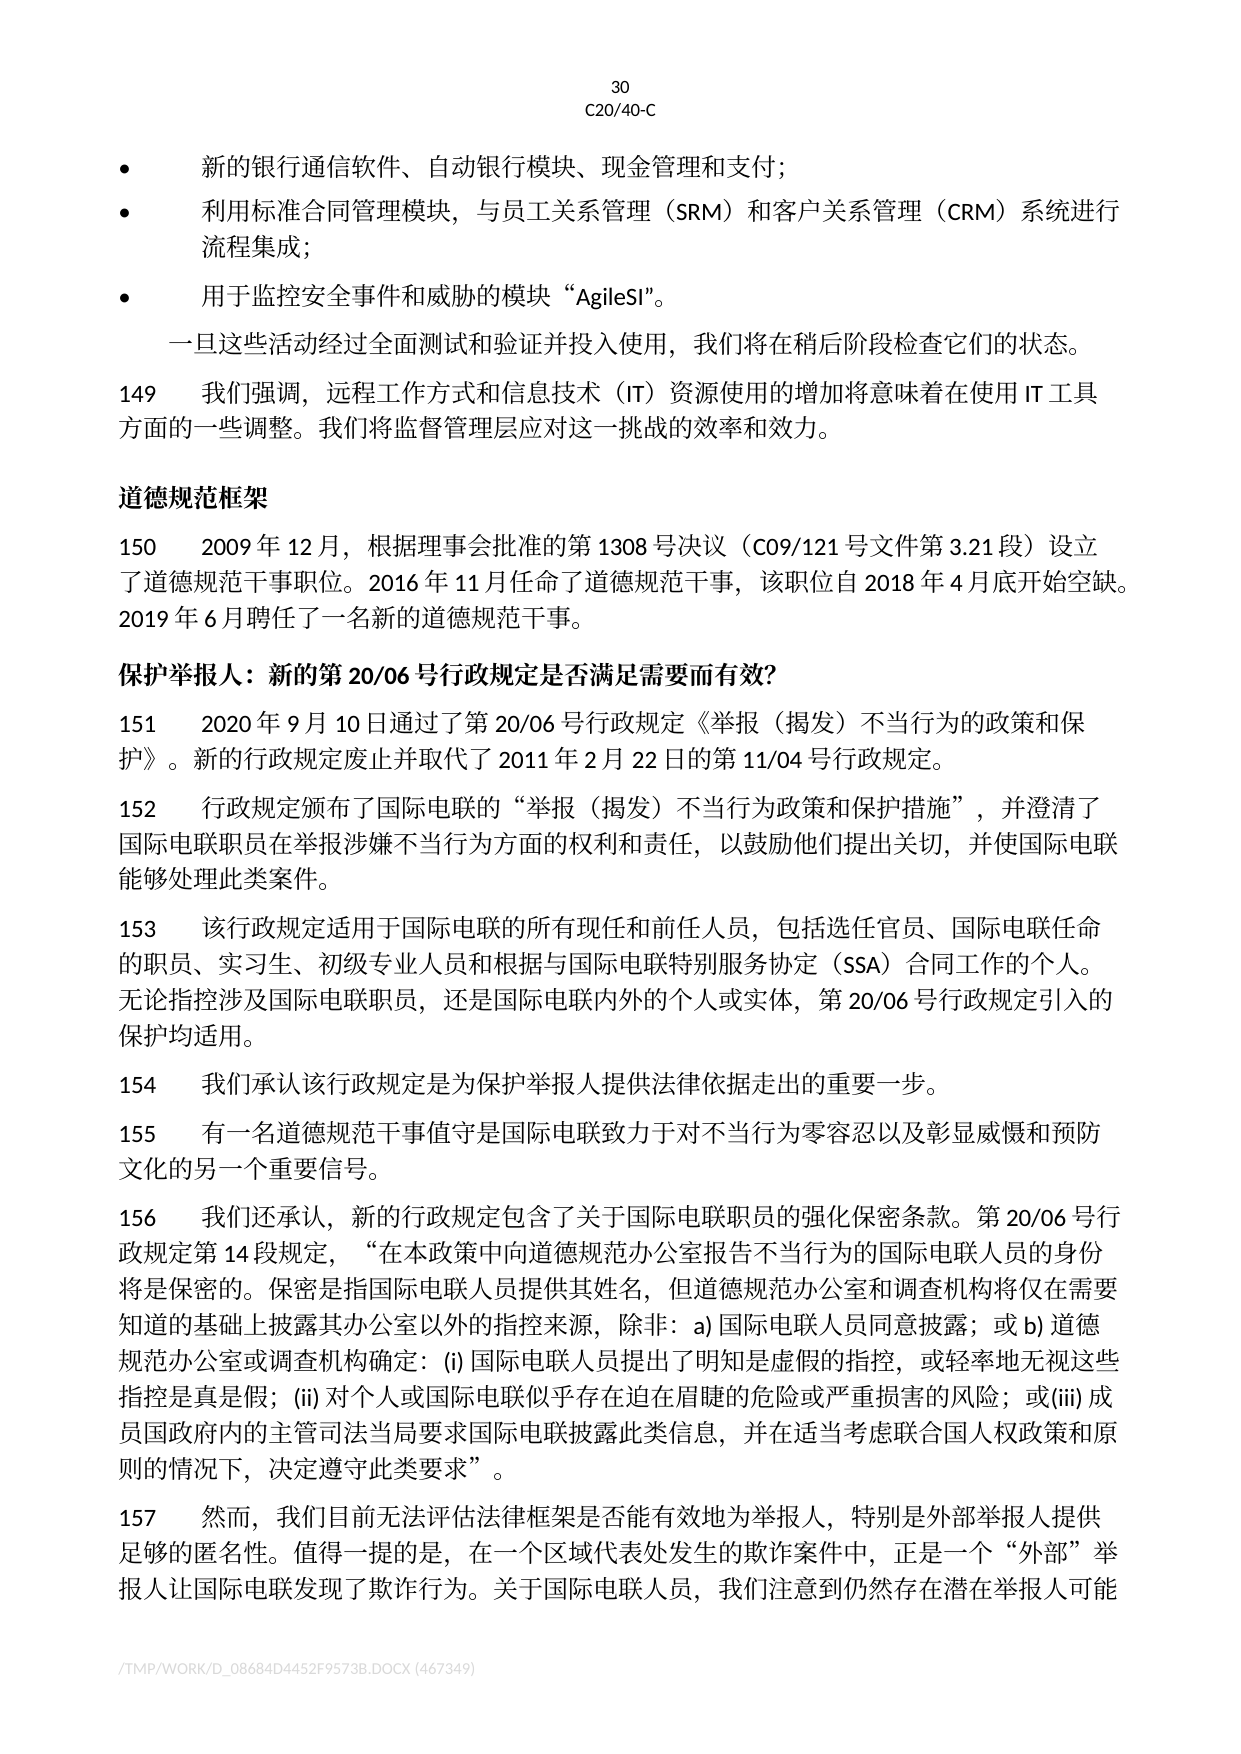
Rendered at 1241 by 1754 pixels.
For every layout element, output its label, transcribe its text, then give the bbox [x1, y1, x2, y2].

text • 用于监控安全事件和威胁的模块“AgileSI”。 [118, 276, 1122, 312]
text • 新的银行通信软件、自动银行模块、现金管理和支付； [118, 148, 1122, 184]
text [118, 1498, 1122, 1606]
text 149 我们强调，远程工作方式和信息技术（IT）资源使用的增加将意味着在使用IT工具方面的一些调整。我们将监督管理层应对这一挑战的效率和效力。 [118, 373, 1122, 445]
text • 利用标准合同管理模块，与员工关系管理（SRM）和客户关系管理（CRM）系统进行流程集成； [118, 192, 1122, 264]
text 156 我们还承认，新的行政规定包含了关于国际电联职员的强化保密条款。第20/06号行政规定第14段规定，“在本政策中向道德规范办公室报告不当行为的国际电联人员的身份将是保密的。保密是指国际电联人员提供其姓名，但道德规范办公室和调查机构将仅在需要知道的基础上披露其办公室以外的指控来源，除非：a) 国际电联人员同意披露；或b) 道德规范办公室或调查机构确定：(i) 国际电联人员提出了明知是虚假的指控，或轻率地无视这些指控是真是假；(ii) 对个人或国际电联似乎存在迫在眉睫的危险或严重损害的风险；或(iii) 成员国政府内的主管司法当局要求国际电联披露此类信息，并在适当考虑联合国人权政策和原则的情况下，决定遵守此类要求”。 [118, 1198, 1122, 1485]
text 155 有一名道德规范干事值守是国际电联致力于对不当行为零容忍以及彰显威慑和预防文化的另一个重要信号。 [118, 1113, 1122, 1185]
subtitle 道德规范框架 [118, 478, 1122, 514]
text 153 该行政规定适用于国际电联的所有现任和前任人员，包括选任官员、国际电联任命的职员、实习生、初级专业人员和根据与国际电联特别服务协定（SSA）合同工作的个人。无论指控涉及国际电联职员，还是国际电联内外的个人或实体，第20/06号行政规定引入的保护均适用。 [118, 909, 1122, 1052]
text 151 2020年9月10日通过了第20/06号行政规定《举报（揭发）不当行为的政策和保护》。新的行政规定废止并取代了2011年2月22日的第11/04号行政规定。 [118, 704, 1122, 776]
text 152 行政规定颁布了国际电联的“举报（揭发）不当行为政策和保护措施”，并澄清了国际电联职员在举报涉嫌不当行为方面的权利和责任，以鼓励他们提出关切，并使国际电联能够处理此类案件。 [118, 788, 1122, 896]
text 一旦这些活动经过全面测试和验证并投入使用，我们将在稍后阶段检查它们的状态。 [118, 325, 1122, 361]
subtitle 保护举报人：新的第20/06号行政规定是否满足需要而有效？ [118, 656, 1122, 691]
text 150 2009年12月，根据理事会批准的第1308号决议（C09/121号文件第3.21段）设立了道德规范干事职位。2016年11月任命了道德规范干事，该职位自2018年4月底开始空缺。2019年6月聘任了一名新的道德规范干事。 [118, 527, 1122, 635]
text 154 我们承认该行政规定是为保护举报人提供法律依据走出的重要一步。 [118, 1065, 1122, 1101]
